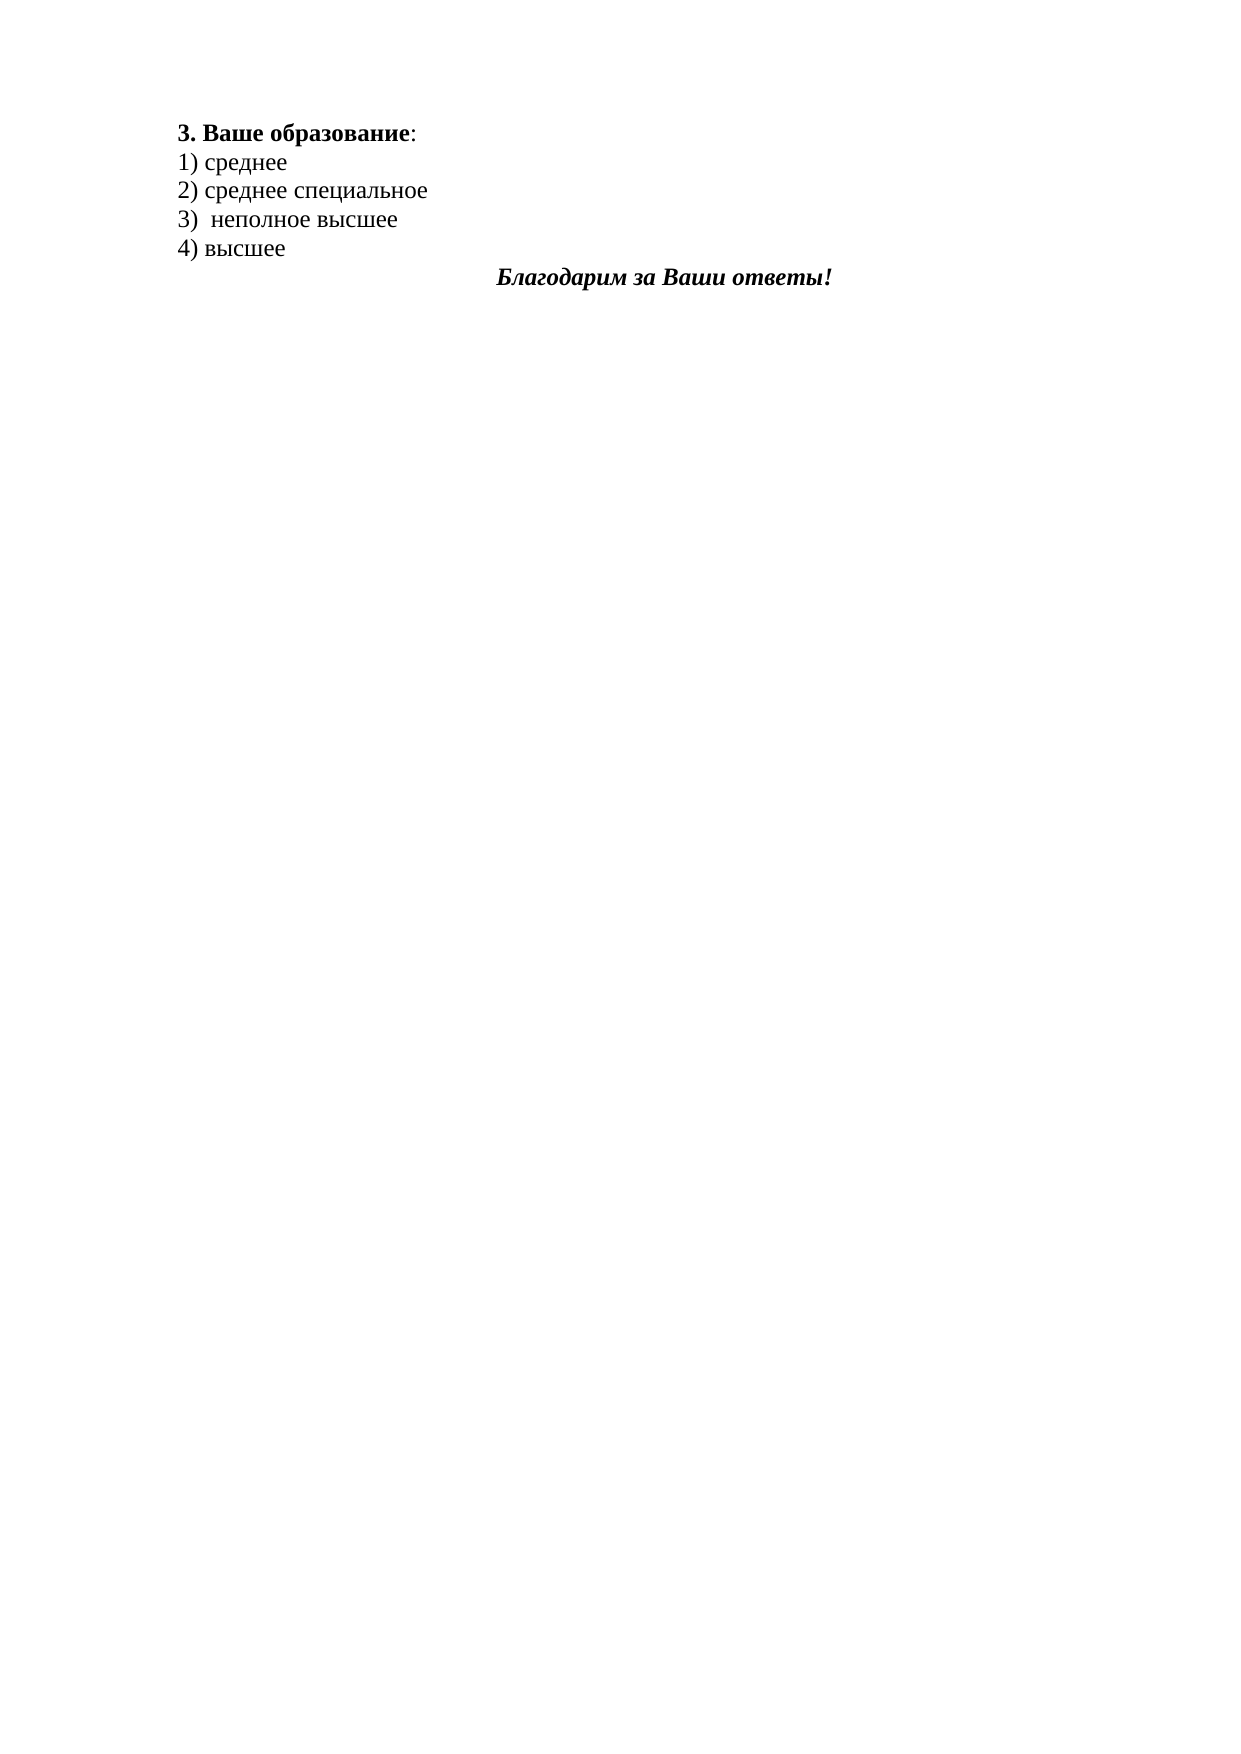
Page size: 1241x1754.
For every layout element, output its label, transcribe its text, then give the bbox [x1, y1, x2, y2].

text 4) высшее [177, 233, 1152, 262]
text 2) среднее специальное [177, 176, 1152, 204]
text 3) неполное высшее [177, 204, 1152, 233]
text Благодарим за Ваши ответы! [177, 262, 1152, 291]
text 1) среднее [177, 147, 1152, 176]
text 3. Ваше образование: [177, 118, 1152, 147]
